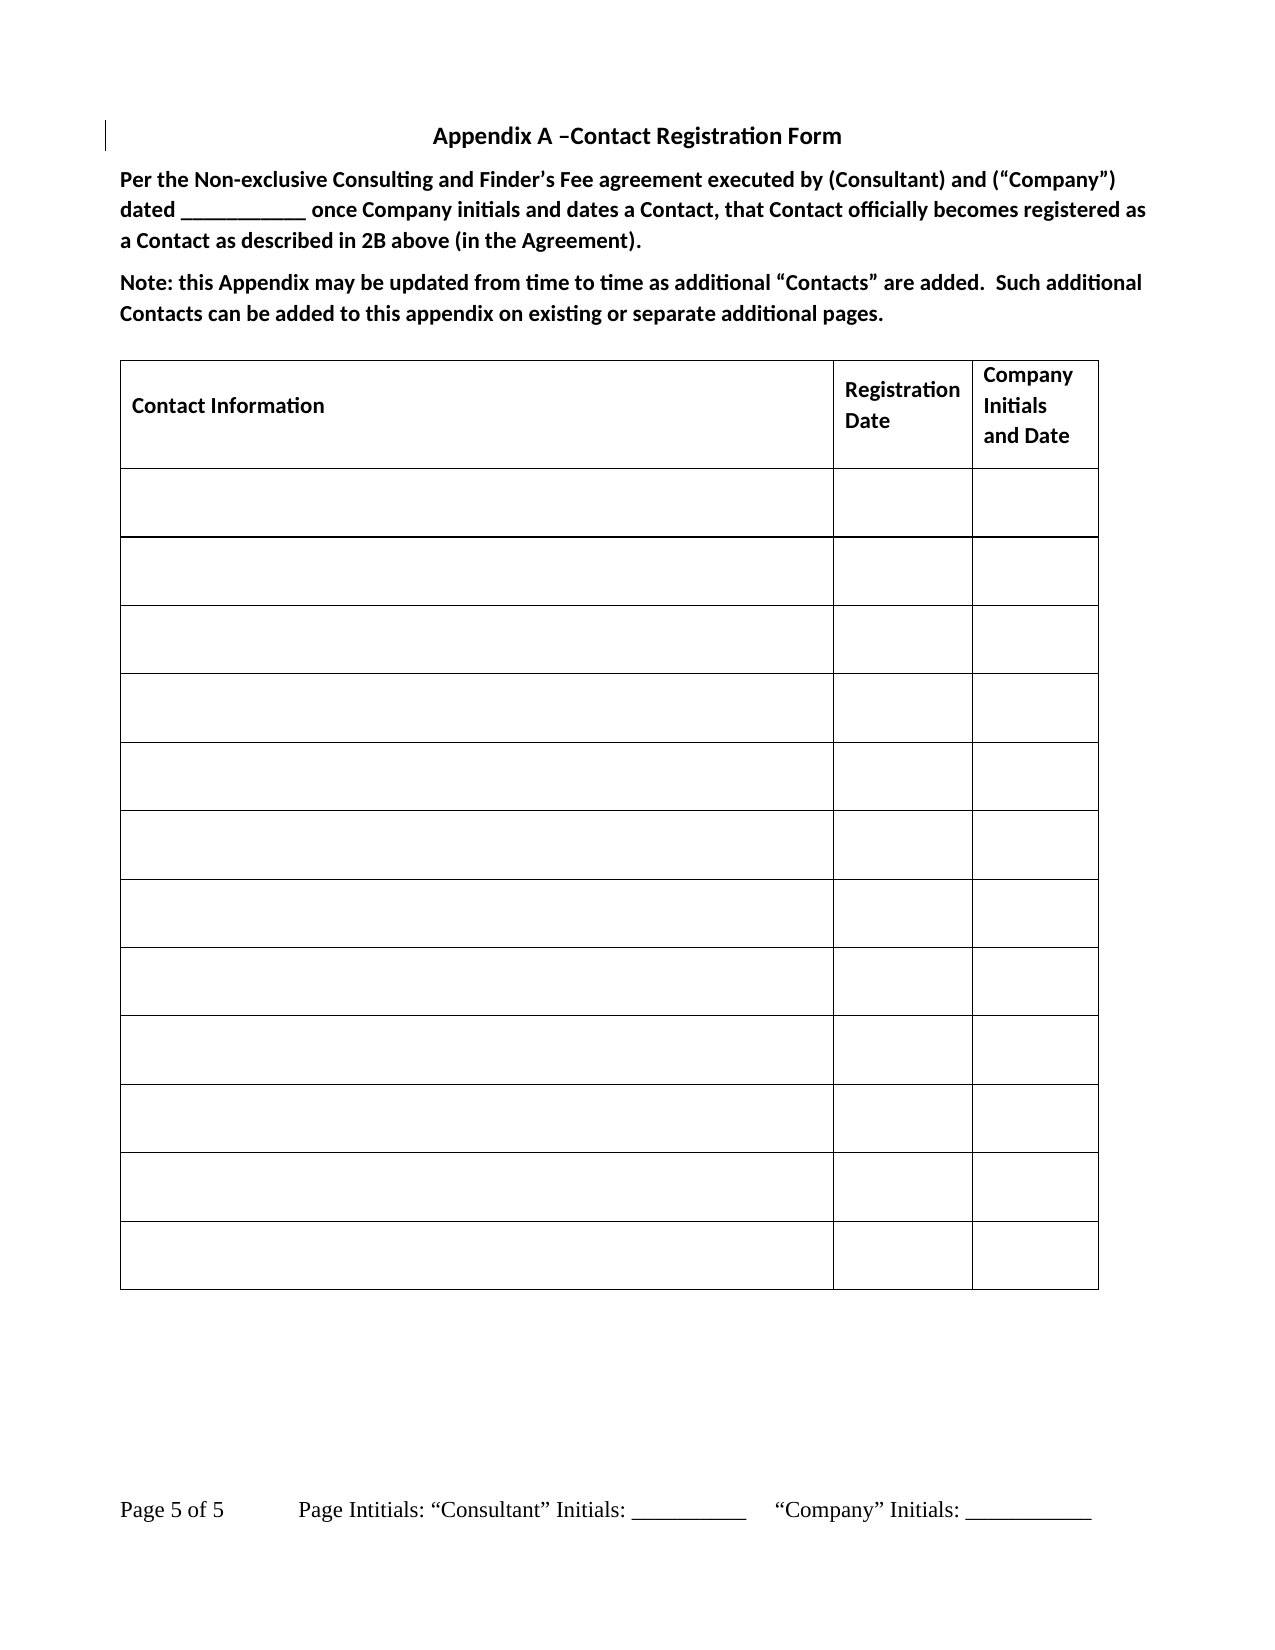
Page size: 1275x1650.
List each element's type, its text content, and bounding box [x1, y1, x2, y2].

table_cell [121, 880, 833, 947]
table_cell [973, 743, 1098, 810]
table_cell [834, 948, 972, 1015]
table_cell [834, 1085, 972, 1152]
table_cell [834, 743, 972, 810]
table_cell [121, 811, 833, 878]
table_cell [834, 469, 972, 536]
table_cell [121, 1153, 833, 1221]
table_cell [121, 469, 833, 536]
table_cell [834, 1222, 972, 1289]
table_cell [973, 1153, 1098, 1221]
text Per the Non-exclusive Consulting and Finder’s Fee agreement executed by (Consultant) and (“Company”) dated ___________ once Company initials and dates a Contact, that Contact officially becomes registered as a Contact as described in 2B above (in the Agreement). [120, 165, 1155, 254]
table_cell [973, 880, 1098, 947]
table_cell [973, 469, 1098, 536]
table_cell [834, 1016, 972, 1084]
table_cell [834, 1153, 972, 1221]
table_cell [121, 948, 833, 1015]
table_cell [834, 538, 972, 605]
table_cell [121, 743, 833, 810]
table_cell [121, 674, 833, 742]
table_header Company Initials and Date [973, 361, 1098, 468]
table_cell [973, 1222, 1098, 1289]
table_cell [121, 538, 833, 605]
table_cell [121, 1085, 833, 1152]
table_cell [834, 880, 972, 947]
table_cell [973, 1085, 1098, 1152]
table_cell [973, 811, 1098, 878]
table_header Registration Date [834, 361, 972, 468]
table_cell [973, 674, 1098, 742]
table_cell [973, 1016, 1098, 1084]
table_cell [121, 1016, 833, 1084]
table_cell [834, 674, 972, 742]
table_cell [834, 606, 972, 673]
table_cell [121, 1222, 833, 1289]
table_cell [121, 606, 833, 673]
table_cell [973, 948, 1098, 1015]
text Note: this Appendix may be updated from time to time as additional “Contacts” are added. Such additional Contacts can be added to this appendix on existing or separate additional pages. [120, 268, 1155, 327]
table_header Contact Information [121, 361, 833, 468]
text Appendix A –Contact Registration Form [120, 120, 1155, 151]
table_cell [973, 606, 1098, 673]
table_cell [973, 538, 1098, 605]
table_cell [834, 811, 972, 878]
